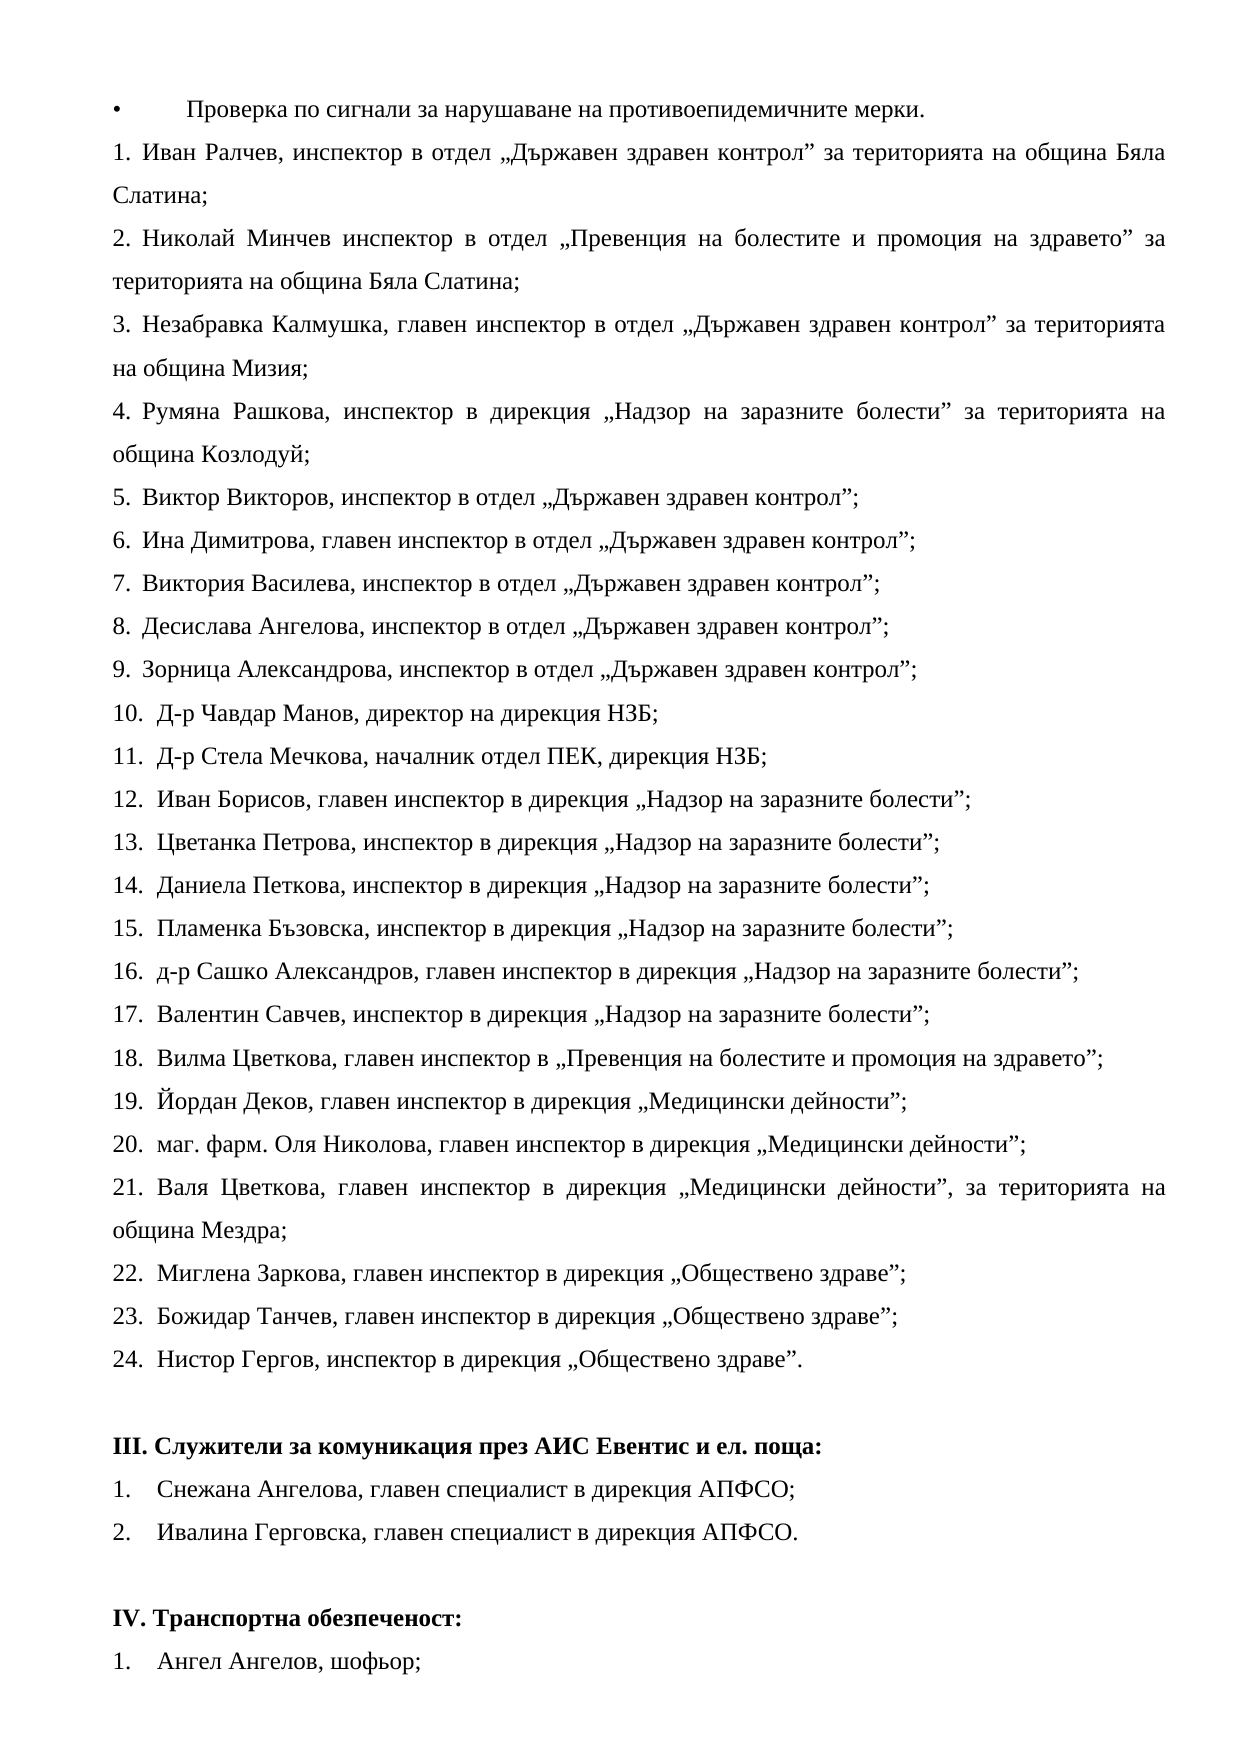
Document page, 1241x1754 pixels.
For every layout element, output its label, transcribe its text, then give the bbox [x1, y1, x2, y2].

text III. Служители за комуникация през АИС Евентис и ел. поща: [112, 1431, 1167, 1459]
list Божидар Танчев, главен инспектор в дирекция „Обществено здраве”; [112, 1301, 1167, 1330]
list Румяна Рашкова, инспектор в дирекция „Надзор на заразните болести” за територията на община Козлодуй; [112, 396, 1167, 468]
list Незабравка Калмушка, главен инспектор в отдел „Държавен здравен контрол” за територията на община Мизия; [112, 309, 1167, 381]
list Иван Борисов, главен инспектор в дирекция „Надзор на заразните болести”; [112, 784, 1167, 813]
list Д-р Чавдар Манов, директор на дирекция НЗБ; [112, 698, 1167, 726]
list Зорница Александрова, инспектор в отдел „Държавен здравен контрол”; [112, 654, 1167, 683]
list Николай Минчев инспектор в отдел „Превенция на болестите и промоция на здравето” за територията на община Бяла Слатина; [112, 223, 1167, 295]
list Иван Ралчев, инспектор в отдел „Държавен здравен контрол” за територията на община Бяла Слатина; [112, 137, 1167, 209]
list Ина Димитрова, главен инспектор в отдел „Държавен здравен контрол”; [112, 525, 1167, 554]
list Ивалина Герговска, главен специалист в дирекция АПФСО. [112, 1517, 1167, 1546]
text • Проверка по сигнали за нарушаване на противоепидемичните мерки. [112, 94, 1167, 123]
list Миглена Заркова, главен инспектор в дирекция „Обществено здраве”; [112, 1258, 1167, 1287]
list д-р Сашко Александров, главен инспектор в дирекция „Надзор на заразните болести”; [112, 956, 1167, 985]
list Цветанка Петрова, инспектор в дирекция „Надзор на заразните болести”; [112, 827, 1167, 856]
list Нистор Гергов, инспектор в дирекция „Обществено здраве”. [112, 1344, 1167, 1373]
list Валентин Савчев, инспектор в дирекция „Надзор на заразните болести”; [112, 999, 1167, 1028]
list Ангел Ангелов, шофьор; [112, 1646, 1167, 1675]
list Виктор Викторов, инспектор в отдел „Държавен здравен контрол”; [112, 482, 1167, 511]
list Даниела Петкова, инспектор в дирекция „Надзор на заразните болести”; [112, 870, 1167, 899]
list Пламенка Бъзовска, инспектор в дирекция „Надзор на заразните болести”; [112, 913, 1167, 942]
list Валя Цветкова, главен инспектор в дирекция „Медицински дейности”, за територията на община Мездра; [112, 1172, 1167, 1244]
list Вилма Цветкова, главен инспектор в „Превенция на болестите и промоция на здравето”; [112, 1043, 1167, 1071]
list Йордан Деков, главен инспектор в дирекция „Медицински дейности”; [112, 1086, 1167, 1114]
list Десислава Ангелова, инспектор в отдел „Държавен здравен контрол”; [112, 611, 1167, 640]
list Виктория Василева, инспектор в отдел „Държавен здравен контрол”; [112, 568, 1167, 597]
text IV. Транспортна обезпеченост: [112, 1603, 1167, 1632]
list Снежана Ангелова, главен специалист в дирекция АПФСО; [112, 1474, 1167, 1503]
list маг. фарм. Оля Николова, главен инспектор в дирекция „Медицински дейности”; [112, 1129, 1167, 1158]
list Д-р Стела Мечкова, началник отдел ПЕК, дирекция НЗБ; [112, 741, 1167, 769]
